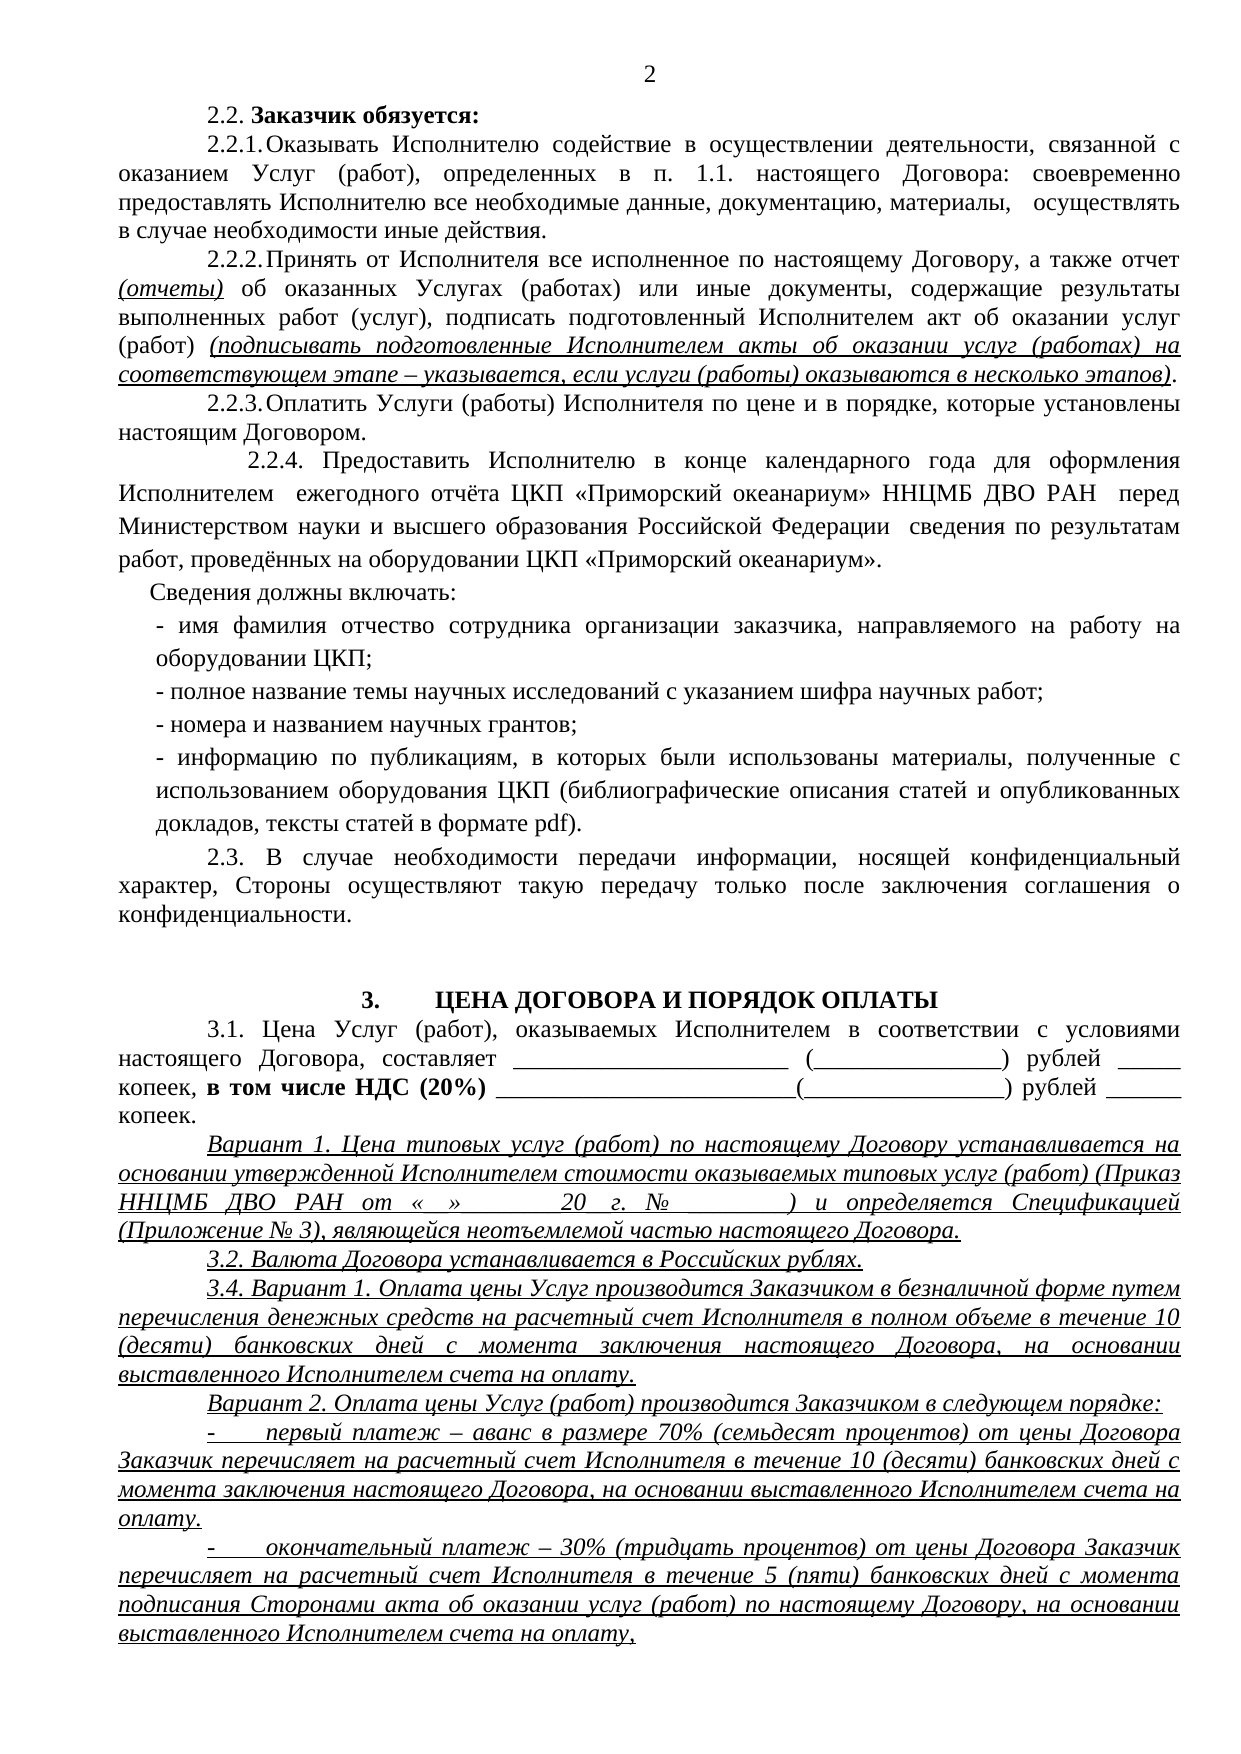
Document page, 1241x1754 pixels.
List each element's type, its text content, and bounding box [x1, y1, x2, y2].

text 2.2. Заказчик обязуется: [118, 100, 1181, 129]
list - полное название темы научных исследований с указанием шифра научных работ; [156, 676, 1181, 705]
text 3.1. Цена Услуг (работ), оказываемых Исполнителем в соответствии с условиями настоящего Договора, составляет ______________________ (_______________) рублей _____ копеек, в том числе НДС (20%) ________________________(________________) рублей ______ копеек. [118, 1014, 1181, 1129]
text - первый платеж – аванс в размере 70% (семьдесят процентов) от цены Договора Заказчик перечисляет на расчетный счет Исполнителя в течение 10 (десяти) банковских дней с момента заключения настоящего Договора, на основании выставленного Исполнителем счета на оплату. [118, 1417, 1181, 1499]
text Вариант 1. Цена типовых услуг (работ) по настоящему Договору устанавливается на основании утвержденной Исполнителем стоимости оказываемых типовых услуг (работ) (Приказ ННЦМБ ДВО РАН от «__»________20__г. № ________) и определяется Спецификацией (Приложение № 3), являющейся неотъемлемой частью настоящего Договора. [118, 1213, 1181, 1244]
list - номера и названием научных грантов; [156, 709, 1181, 738]
text Вариант 2. Оплата цены Услуг (работ) производится Заказчиком в следующем порядке: [118, 1388, 1181, 1417]
text Вариант 1. Цена типовых услуг (работ) по настоящему Договору устанавливается на основании утвержденной Исполнителем стоимости оказываемых типовых услуг (работ) (Приказ ННЦМБ ДВО РАН от «__»________20__г. № ________) и определяется Спецификацией (Приложение № 3), являющейся неотъемлемой частью настоящего Договора. [118, 1184, 1181, 1212]
text Вариант 1. Цена типовых услуг (работ) по настоящему Договору устанавливается на основании утвержденной Исполнителем стоимости оказываемых типовых услуг (работ) (Приказ ННЦМБ ДВО РАН от «__»________20__г. № ________) и определяется Спецификацией (Приложение № 3), являющейся неотъемлемой частью настоящего Договора. [118, 1129, 1181, 1183]
text 3.4. Вариант 1. Оплата цены Услуг производится Заказчиком в безналичной форме путем перечисления денежных средств на расчетный счет Исполнителя в полном объеме в течение 10 (десяти) банковских дней с момента заключения настоящего Договора, на основании выставленного Исполнителем счета на оплату. [118, 1273, 1181, 1327]
text Сведения должны включать: [118, 577, 1181, 606]
text 3.4. Вариант 1. Оплата цены Услуг производится Заказчиком в безналичной форме путем перечисления денежных средств на расчетный счет Исполнителя в полном объеме в течение 10 (десяти) банковских дней с момента заключения настоящего Договора, на основании выставленного Исполнителем счета на оплату. [118, 1328, 1181, 1355]
list Оплатить Услуги (работы) Исполнителя по цене и в порядке, которые установлены настоящим Договором. [118, 388, 1181, 445]
text 3.4. Вариант 1. Оплата цены Услуг производится Заказчиком в безналичной форме путем перечисления денежных средств на расчетный счет Исполнителя в полном объеме в течение 10 (десяти) банковских дней с момента заключения настоящего Договора, на основании выставленного Исполнителем счета на оплату. [118, 1357, 1181, 1388]
text 2.2.4. Предоставить Исполнителю в конце календарного года для оформления Исполнителем ежегодного отчёта ЦКП «Приморский океанариум» ННЦМБ ДВО РАН перед Министерством науки и высшего образования Российской Федерации сведения по результатам работ, проведённых на оборудовании ЦКП «Приморский океанариум». [118, 445, 1181, 573]
text - первый платеж – аванс в размере 70% (семьдесят процентов) от цены Договора Заказчик перечисляет на расчетный счет Исполнителя в течение 10 (десяти) банковских дней с момента заключения настоящего Договора, на основании выставленного Исполнителем счета на оплату. [118, 1501, 1181, 1532]
text - окончательный платеж – 30% (тридцать процентов) от цены Договора Заказчик перечисляет на расчетный счет Исполнителя в течение 5 (пяти) банковских дней с момента подписания Сторонами акта об оказании услуг (работ) по настоящему Договору, на основании выставленного Исполнителем счета на оплату, [118, 1532, 1181, 1647]
list - информацию по публикациям, в которых были использованы материалы, полученные с использованием оборудования ЦКП (библиографические описания статей и опубликованных докладов, тексты статей в формате pdf). [156, 742, 1181, 837]
list Оказывать Исполнителю содействие в осуществлении деятельности, связанной с оказанием Услуг (работ), определенных в п. 1.1. настоящего Договора: своевременно предоставлять Исполнителю все необходимые данные, документацию, материалы, осуществлять в случае необходимости иные действия. [118, 129, 1181, 244]
list В случае необходимости передачи информации, носящей конфиденциальный характер, Стороны осуществляют такую передачу только после заключения соглашения о конфиденциальности. [118, 842, 1181, 928]
list ЦЕНА ДОГОВОРА И ПОРЯДОК ОПЛАТЫ [118, 985, 1181, 1014]
list Принять от Исполнителя все исполненное по настоящему Договору, а также отчет (отчеты) об оказанных Услугах (работах) или иные документы, содержащие результаты выполненных работ (услуг), подписать подготовленный Исполнителем акт об оказании услуг (работ) (подписывать подготовленные Исполнителем акты об оказании услуг (работах) на соответствующем этапе – указывается, если услуги (работы) оказываются в несколько этапов). [118, 244, 1181, 388]
text 3.2. Валюта Договора устанавливается в Российских рублях. [118, 1244, 1181, 1273]
list - имя фамилия отчество сотрудника организации заказчика, направляемого на работу на оборудовании ЦКП; [156, 610, 1181, 672]
